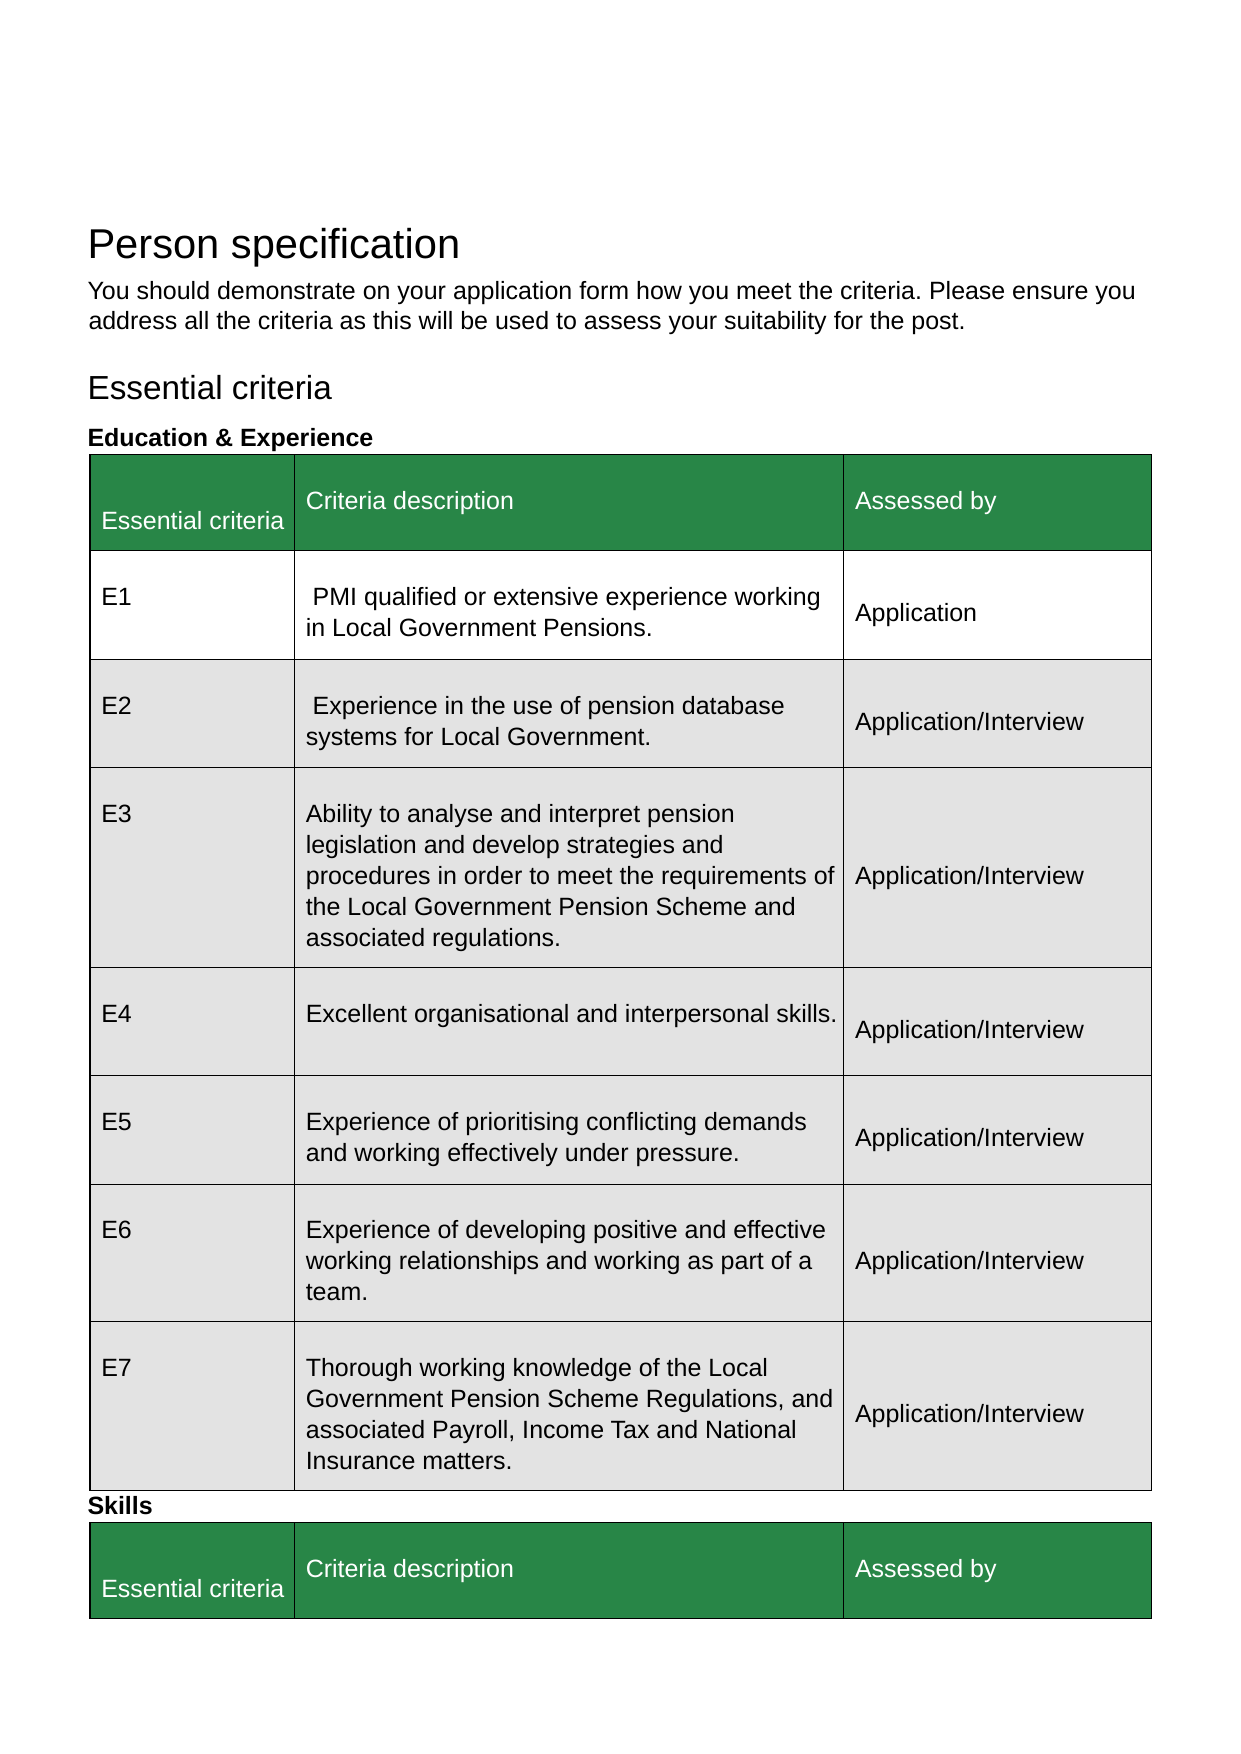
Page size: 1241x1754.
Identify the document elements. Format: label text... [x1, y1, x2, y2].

table_header Essential criteria [91, 1523, 294, 1618]
table_cell Application/Interview [844, 768, 1151, 967]
table_cell PMI qualified or extensive experience working in Local Government Pensions. [295, 551, 843, 659]
table_cell Experience in the use of pension database systems for Local Government. [295, 660, 843, 767]
text Education & Experience [87, 423, 1159, 452]
text You should demonstrate on your application form how you meet the criteria. Please ensure you address all the criteria as this will be used to assess your suitability for the post. [87, 276, 1159, 335]
subtitle Essential criteria [87, 368, 1159, 406]
table_cell Application/Interview [844, 1322, 1151, 1490]
table_cell Experience of prioritising conflicting demands and working effectively under pressure. [295, 1076, 843, 1184]
table_cell E5 [91, 1076, 294, 1184]
text Skills [87, 1491, 1159, 1520]
table_header Criteria description [295, 455, 843, 550]
table_cell E2 [91, 660, 294, 767]
table_cell Excellent organisational and interpersonal skills. [295, 968, 843, 1075]
table_cell Application [844, 551, 1151, 659]
table_header Assessed by [844, 1523, 1151, 1618]
subtitle Person specification [87, 219, 1159, 267]
table_cell E3 [91, 768, 294, 967]
table_header Assessed by [844, 455, 1151, 550]
table_cell Thorough working knowledge of the Local Government Pension Scheme Regulations, and associated Payroll, Income Tax and National Insurance matters. [295, 1322, 843, 1490]
table_cell E6 [91, 1185, 294, 1321]
table_cell E1 [91, 551, 294, 659]
table_cell Ability to analyse and interpret pension legislation and develop strategies and procedures in order to meet the requirements of the Local Government Pension Scheme and associated regulations. [295, 768, 843, 967]
table_header Criteria description [295, 1523, 843, 1618]
table_cell Experience of developing positive and effective working relationships and working as part of a team. [295, 1185, 843, 1321]
table_cell Application/Interview [844, 968, 1151, 1075]
table_cell Application/Interview [844, 1185, 1151, 1321]
table_cell Application/Interview [844, 660, 1151, 767]
table_cell Application/Interview [844, 1076, 1151, 1184]
table_cell E7 [91, 1322, 294, 1490]
table_header Essential criteria [91, 455, 294, 550]
table_cell E4 [91, 968, 294, 1075]
